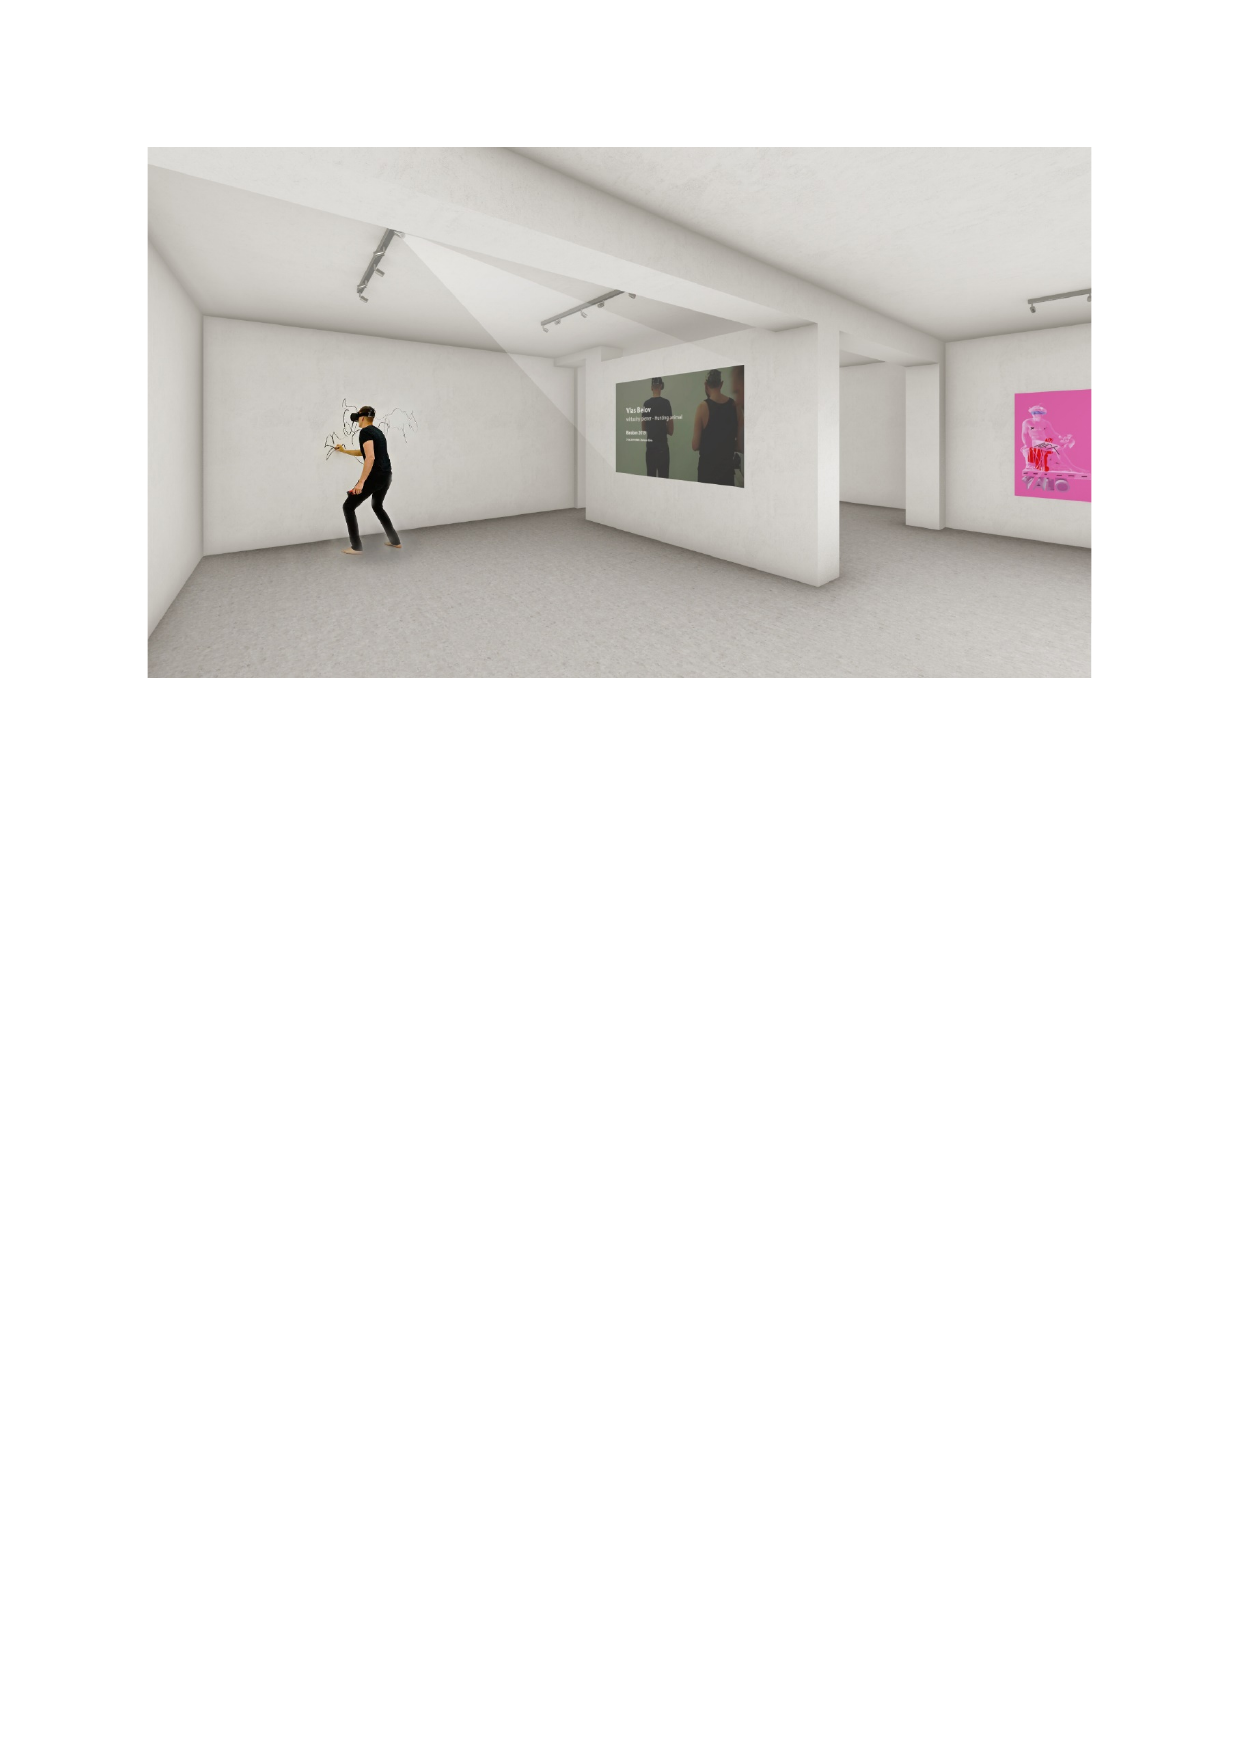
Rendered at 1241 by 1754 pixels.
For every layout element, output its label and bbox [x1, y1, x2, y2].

picture [147, 147, 1092, 678]
